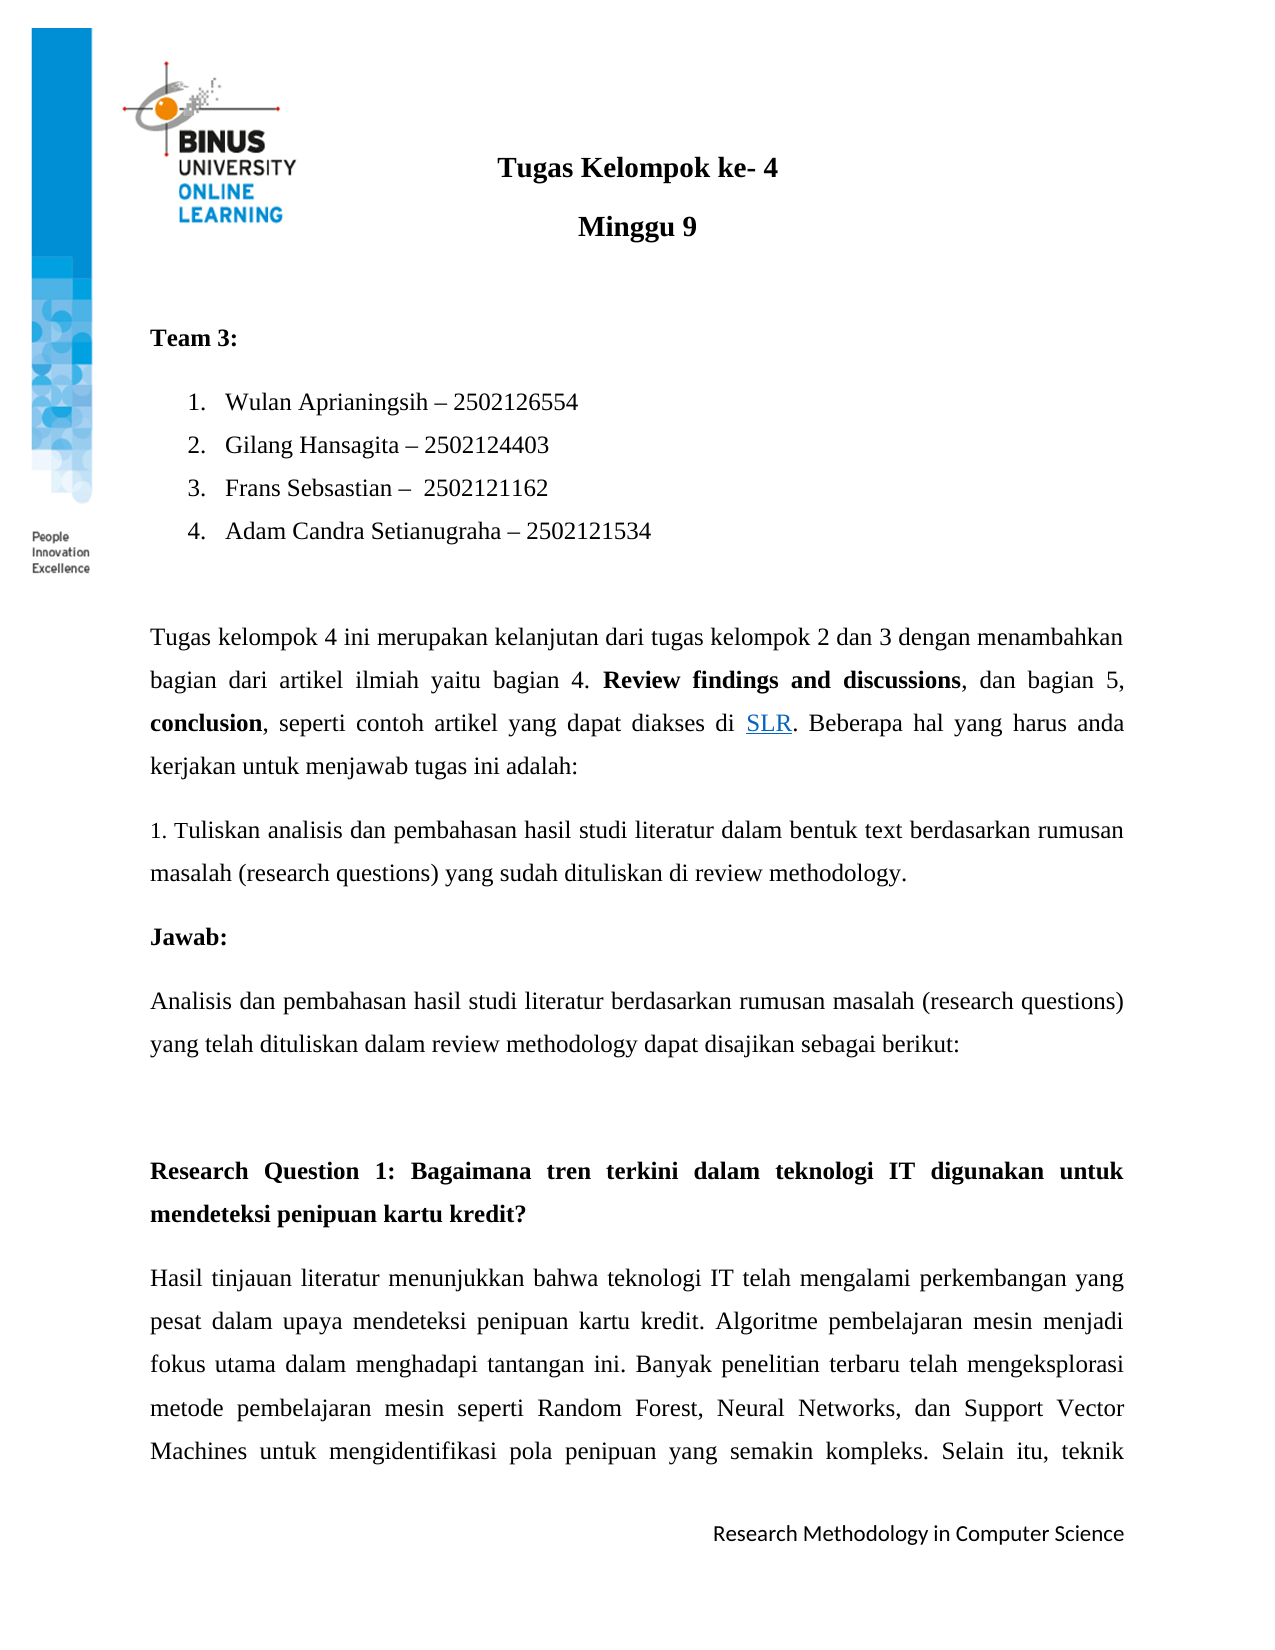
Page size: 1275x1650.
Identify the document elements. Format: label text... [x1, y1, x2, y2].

text Team 3: [150, 323, 1125, 351]
text Jawab: [150, 922, 1125, 951]
list Wulan Aprianingsih – 2502126554 [187, 387, 1125, 415]
text Analisis dan pembahasan hasil studi literatur berdasarkan rumusan masalah (research questions) yang telah dituliskan dalam review methodology dapat disajikan sebagai berikut: [150, 986, 1125, 1058]
text Research Question 1: Bagaimana tren terkini dalam teknologi IT digunakan untuk mendeteksi penipuan kartu kredit? [150, 1156, 1125, 1228]
text 1. Tuliskan analisis dan pembahasan hasil studi literatur dalam bentuk text berdasarkan rumusan masalah (research questions) yang sudah dituliskan di review methodology. [150, 815, 1125, 887]
text Tugas kelompok 4 ini merupakan kelanjutan dari tugas kelompok 2 dan 3 dengan menambahkan bagian dari artikel ilmiah yaitu bagian 4. Review findings and discussions, dan bagian 5, conclusion, seperti contoh artikel yang dapat diakses di SLR. Beberapa hal yang harus anda kerjakan untuk menjawab tugas ini adalah: [150, 622, 1125, 780]
picture [0, 28, 941, 733]
list Frans Sebsastian – 2502121162 [187, 473, 1125, 502]
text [150, 1263, 1125, 1464]
list Gilang Hansagita – 2502124403 [187, 430, 1125, 458]
list Adam Candra Setianugraha – 2502121534 [187, 516, 1125, 545]
text Minggu 9 [150, 209, 1125, 243]
text Tugas Kelompok ke- 4 [150, 150, 1125, 183]
